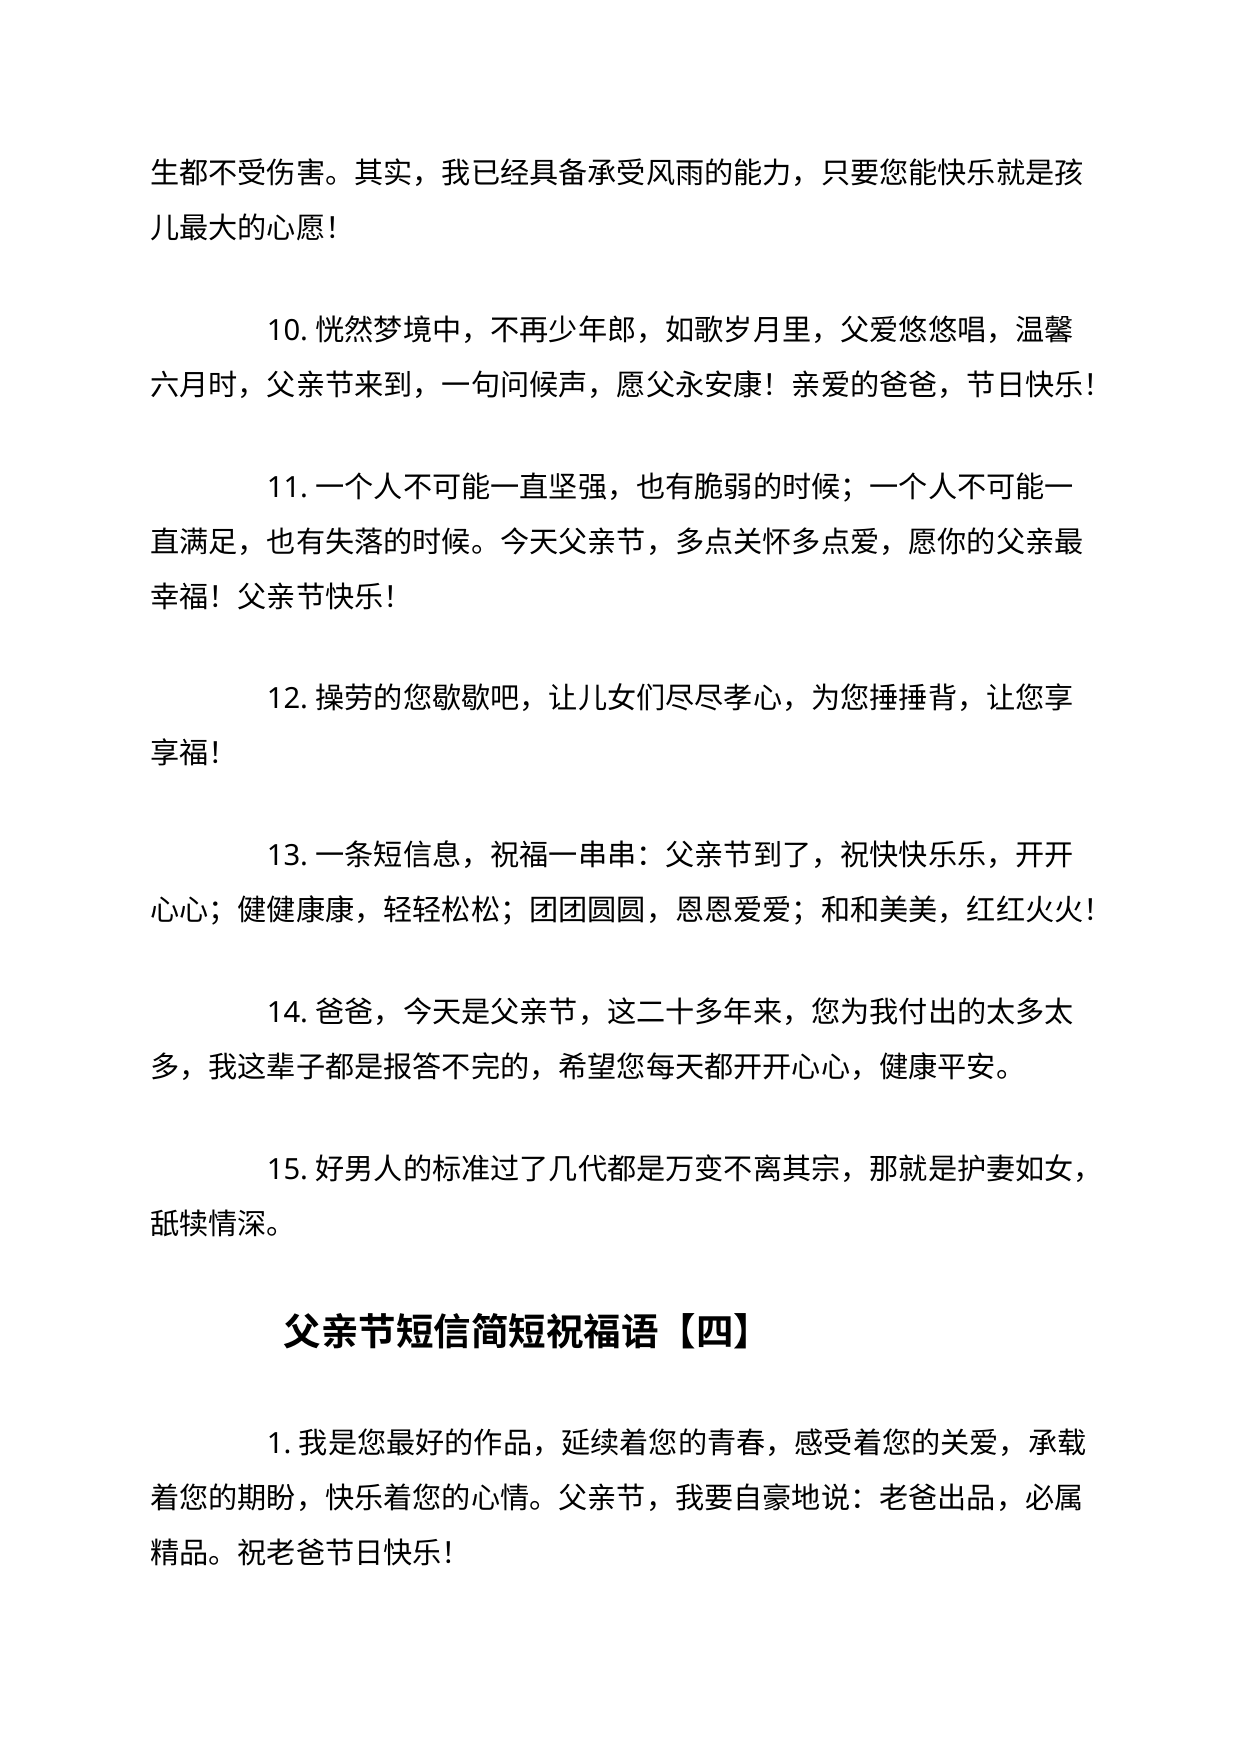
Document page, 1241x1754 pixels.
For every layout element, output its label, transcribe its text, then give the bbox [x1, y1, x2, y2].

text 11. 一个人不可能一直坚强，也有脆弱的时候；一个人不可能一直满足，也有失落的时候。今天父亲节，多点关怀多点爱，愿你的父亲最幸福！父亲节快乐！ [150, 463, 1090, 616]
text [150, 150, 1090, 247]
text 14. 爸爸，今天是父亲节，这二十多年来，您为我付出的太多太多，我这辈子都是报答不完的，希望您每天都开开心心，健康平安。 [150, 989, 1090, 1086]
text 15. 好男人的标准过了几代都是万变不离其宗，那就是护妻如女，舐犊情深。 [150, 1145, 1090, 1243]
text 10. 恍然梦境中，不再少年郎，如歌岁月里，父爱悠悠唱，温馨六月时，父亲节来到，一句问候声，愿父永安康！亲爱的爸爸，节日快乐！ [150, 307, 1090, 404]
text 12. 操劳的您歇歇吧，让儿女们尽尽孝心，为您捶捶背，让您享享福！ [150, 675, 1090, 772]
text 1. 我是您最好的作品，延续着您的青春，感受着您的关爱，承载着您的期盼，快乐着您的心情。父亲节，我要自豪地说：老爸出品，必属精品。祝老爸节日快乐！ [150, 1419, 1090, 1572]
text 父亲节短信简短祝福语【四】 [150, 1302, 1090, 1356]
text 13. 一条短信息，祝福一串串：父亲节到了，祝快快乐乐，开开心心；健健康康，轻轻松松；团团圆圆，恩恩爱爱；和和美美，红红火火！ [150, 832, 1090, 929]
